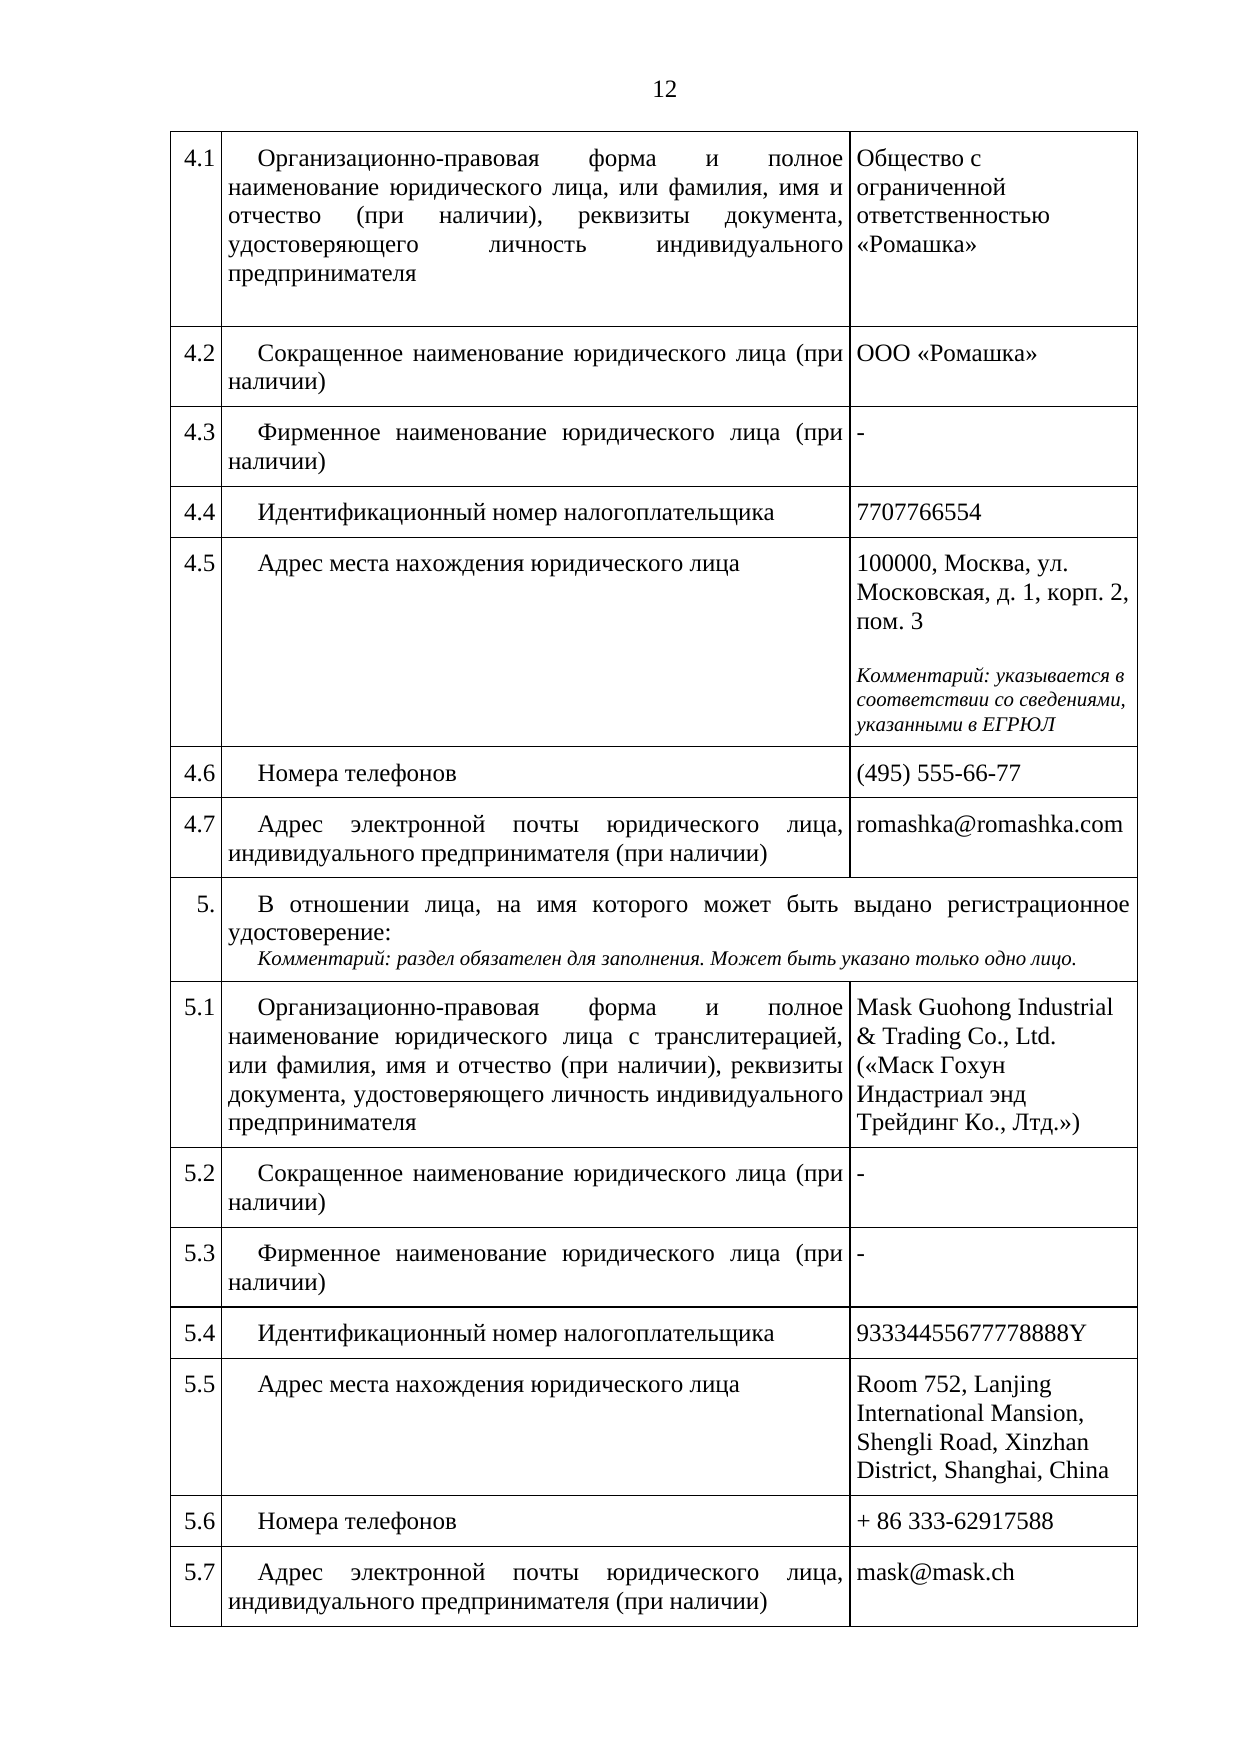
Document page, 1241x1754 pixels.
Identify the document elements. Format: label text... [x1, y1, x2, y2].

table_cell В отношении лица, на имя которого может быть выдано регистрационное удостоверение: Комментарий: раздел обязателен для заполнения. Может быть указано только одно лицо. [222, 878, 1137, 981]
table_cell 4.3 [171, 407, 221, 486]
table_cell 5.6 [171, 1496, 221, 1546]
table_cell mask@mask.ch [851, 1547, 1137, 1626]
table_cell Общество с ограниченной ответственностью «Ромашка» [851, 132, 1137, 326]
table_cell 4.4 [171, 487, 221, 537]
table_cell Сокращенное наименование юридического лица (при наличии) [222, 327, 849, 406]
table_cell (495) 555-66-77 [851, 747, 1137, 797]
table_cell 5. [171, 878, 221, 981]
table_cell Адрес электронной почты юридического лица, индивидуального предпринимателя (при наличии) [222, 798, 849, 877]
table_cell Room 752, Lanjing International Mansion, Shengli Road, Xinzhan District, Shanghai, China [851, 1359, 1137, 1495]
table_cell 4.1 [171, 132, 221, 326]
table_cell Номера телефонов [222, 747, 849, 797]
table_cell Организационно-правовая форма и полное наименование юридического лица с транслитерацией, или фамилия, имя и отчество (при наличии), реквизиты документа, удостоверяющего личность индивидуального предпринимателя [222, 982, 849, 1147]
table_cell 4.7 [171, 798, 221, 877]
table_cell Адрес места нахождения юридического лица [222, 538, 849, 746]
table_cell Фирменное наименование юридического лица (при наличии) [222, 407, 849, 486]
table_cell - [851, 407, 1137, 486]
table_cell 4.5 [171, 538, 221, 746]
table_cell - [851, 1148, 1137, 1227]
table_cell 93334455677778888Y [851, 1308, 1137, 1357]
table_cell - [851, 1228, 1137, 1306]
table_cell 5.2 [171, 1148, 221, 1227]
table_cell 5.4 [171, 1308, 221, 1357]
table_cell Адрес электронной почты юридического лица, индивидуального предпринимателя (при наличии) [222, 1547, 849, 1626]
table_cell Фирменное наименование юридического лица (при наличии) [222, 1228, 849, 1306]
table_cell Идентификационный номер налогоплательщика [222, 1308, 849, 1357]
table_cell 5.3 [171, 1228, 221, 1306]
table_cell romashka@romashka.com [851, 798, 1137, 877]
table_cell Номера телефонов [222, 1496, 849, 1546]
table_cell 100000, Москва, ул. Московская, д. 1, корп. 2, пом. 3 Комментарий: указывается в соответствии со сведениями, указанными в ЕГРЮЛ [851, 538, 1137, 746]
table_cell Идентификационный номер налогоплательщика [222, 487, 849, 537]
table_cell 5.5 [171, 1359, 221, 1495]
table_cell 4.2 [171, 327, 221, 406]
table_cell ООО «Ромашка» [851, 327, 1137, 406]
table_cell Mask Guohong Industrial & Trading Со., Ltd. («Маск Гохун Индастриал энд Трейдинг Ко., Лтд.») [851, 982, 1137, 1147]
table_cell Организационно-правовая форма и полное наименование юридического лица, или фамилия, имя и отчество (при наличии), реквизиты документа, удостоверяющего личность индивидуального предпринимателя [222, 132, 849, 326]
table_cell 5.7 [171, 1547, 221, 1626]
table_cell + 86 333-62917588 [851, 1496, 1137, 1546]
table_cell Сокращенное наименование юридического лица (при наличии) [222, 1148, 849, 1227]
table_cell 5.1 [171, 982, 221, 1147]
table_cell 4.6 [171, 747, 221, 797]
table_cell Адрес места нахождения юридического лица [222, 1359, 849, 1495]
table_cell 7707766554 [851, 487, 1137, 537]
